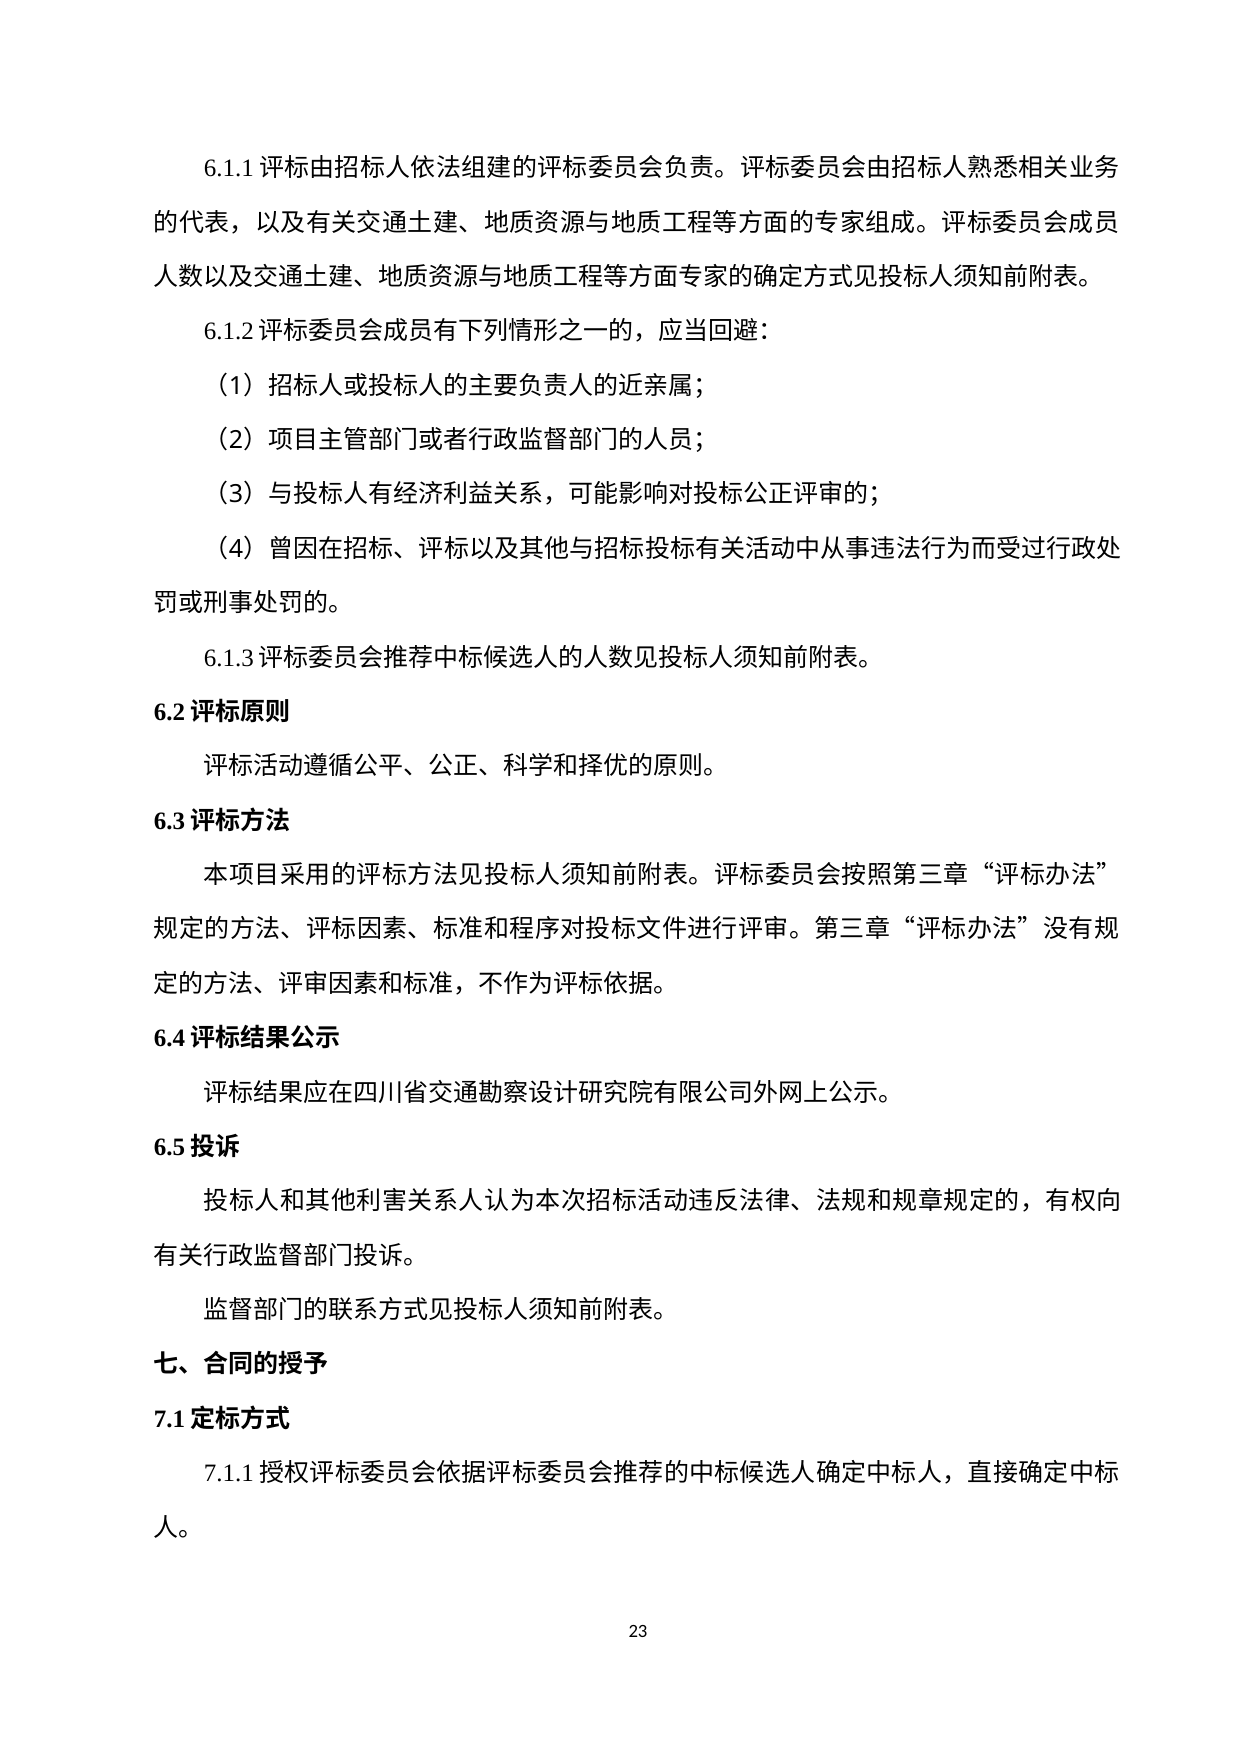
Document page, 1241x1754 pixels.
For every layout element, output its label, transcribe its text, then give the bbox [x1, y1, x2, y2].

text 本项目采用的评标方法见投标人须知前附表。评标委员会按照第三章“评标办法”规定的方法、评标因素、标准和程序对投标文件进行评审。第三章“评标办法”没有规定的方法、评审因素和标准，不作为评标依据。 [153, 854, 1122, 999]
text （2）项目主管部门或者行政监督部门的人员； [153, 419, 1122, 456]
text 6.2评标原则 [153, 691, 1122, 728]
text 6.4评标结果公示 [153, 1018, 1122, 1054]
text 7.1.1授权评标委员会依据评标委员会推荐的中标候选人确定中标人，直接确定中标人。 [153, 1453, 1122, 1543]
text 评标结果应在四川省交通勘察设计研究院有限公司外网上公示。 [153, 1072, 1122, 1108]
text 6.1.1评标由招标人依法组建的评标委员会负责。评标委员会由招标人熟悉相关业务的代表，以及有关交通土建、地质资源与地质工程等方面的专家组成。评标委员会成员人数以及交通土建、地质资源与地质工程等方面专家的确定方式见投标人须知前附表。 [153, 148, 1122, 293]
text 6.5投诉 [153, 1126, 1122, 1163]
text 监督部门的联系方式见投标人须知前附表。 [153, 1289, 1122, 1326]
text 7.1定标方式 [153, 1398, 1122, 1434]
text 6.1.2评标委员会成员有下列情形之一的，应当回避： [153, 311, 1122, 347]
text （4）曾因在招标、评标以及其他与招标投标有关活动中从事违法行为而受过行政处罚或刑事处罚的。 [153, 528, 1122, 619]
text （3）与投标人有经济利益关系，可能影响对投标公正评审的； [153, 474, 1122, 510]
text （1）招标人或投标人的主要负责人的近亲属； [153, 365, 1122, 401]
text 6.3评标方法 [153, 800, 1122, 836]
text 投标人和其他利害关系人认为本次招标活动违反法律、法规和规章规定的，有权向有关行政监督部门投诉。 [153, 1181, 1122, 1271]
text 6.1.3评标委员会推荐中标候选人的人数见投标人须知前附表。 [153, 637, 1122, 673]
text 评标活动遵循公平、公正、科学和择优的原则。 [153, 746, 1122, 782]
text 七、合同的授予 [153, 1344, 1122, 1380]
